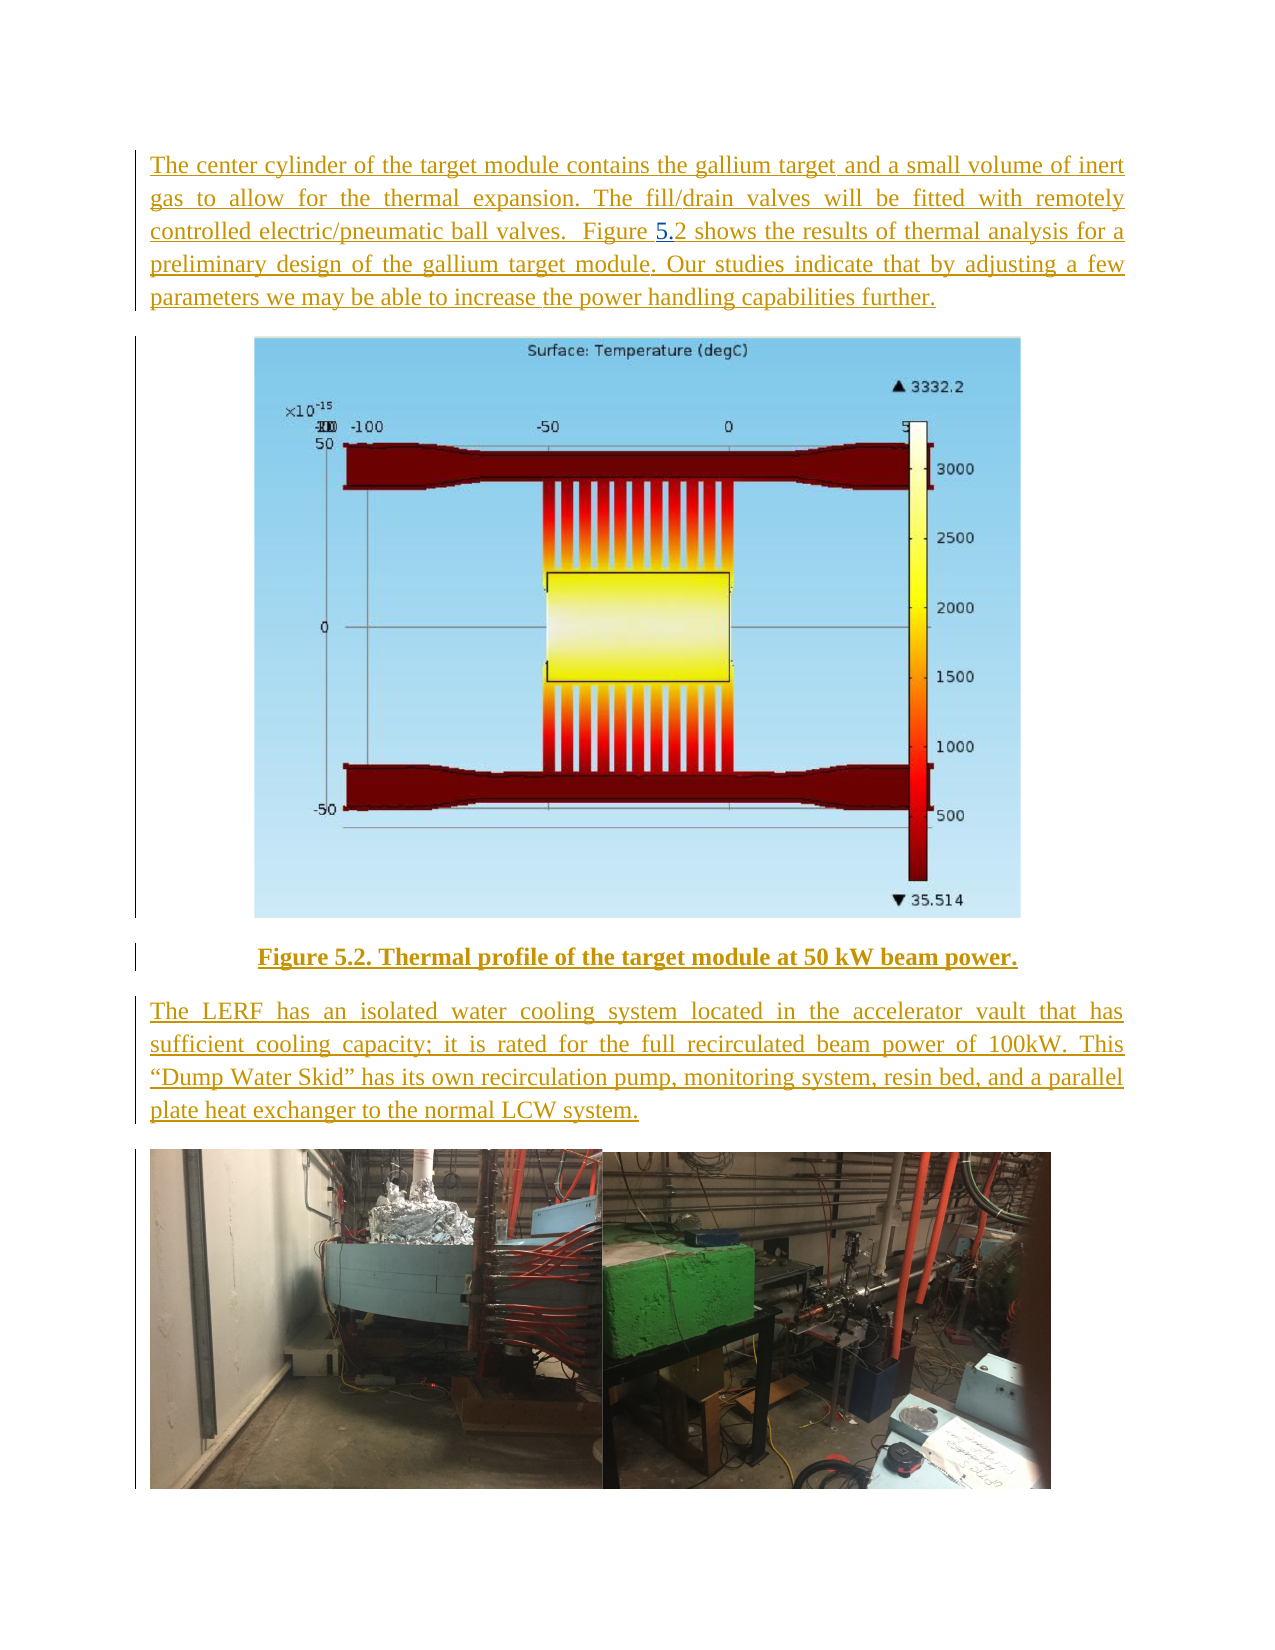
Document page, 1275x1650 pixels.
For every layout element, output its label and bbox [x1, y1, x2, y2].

picture [150, 1149, 1051, 1489]
picture [254, 336, 1021, 918]
